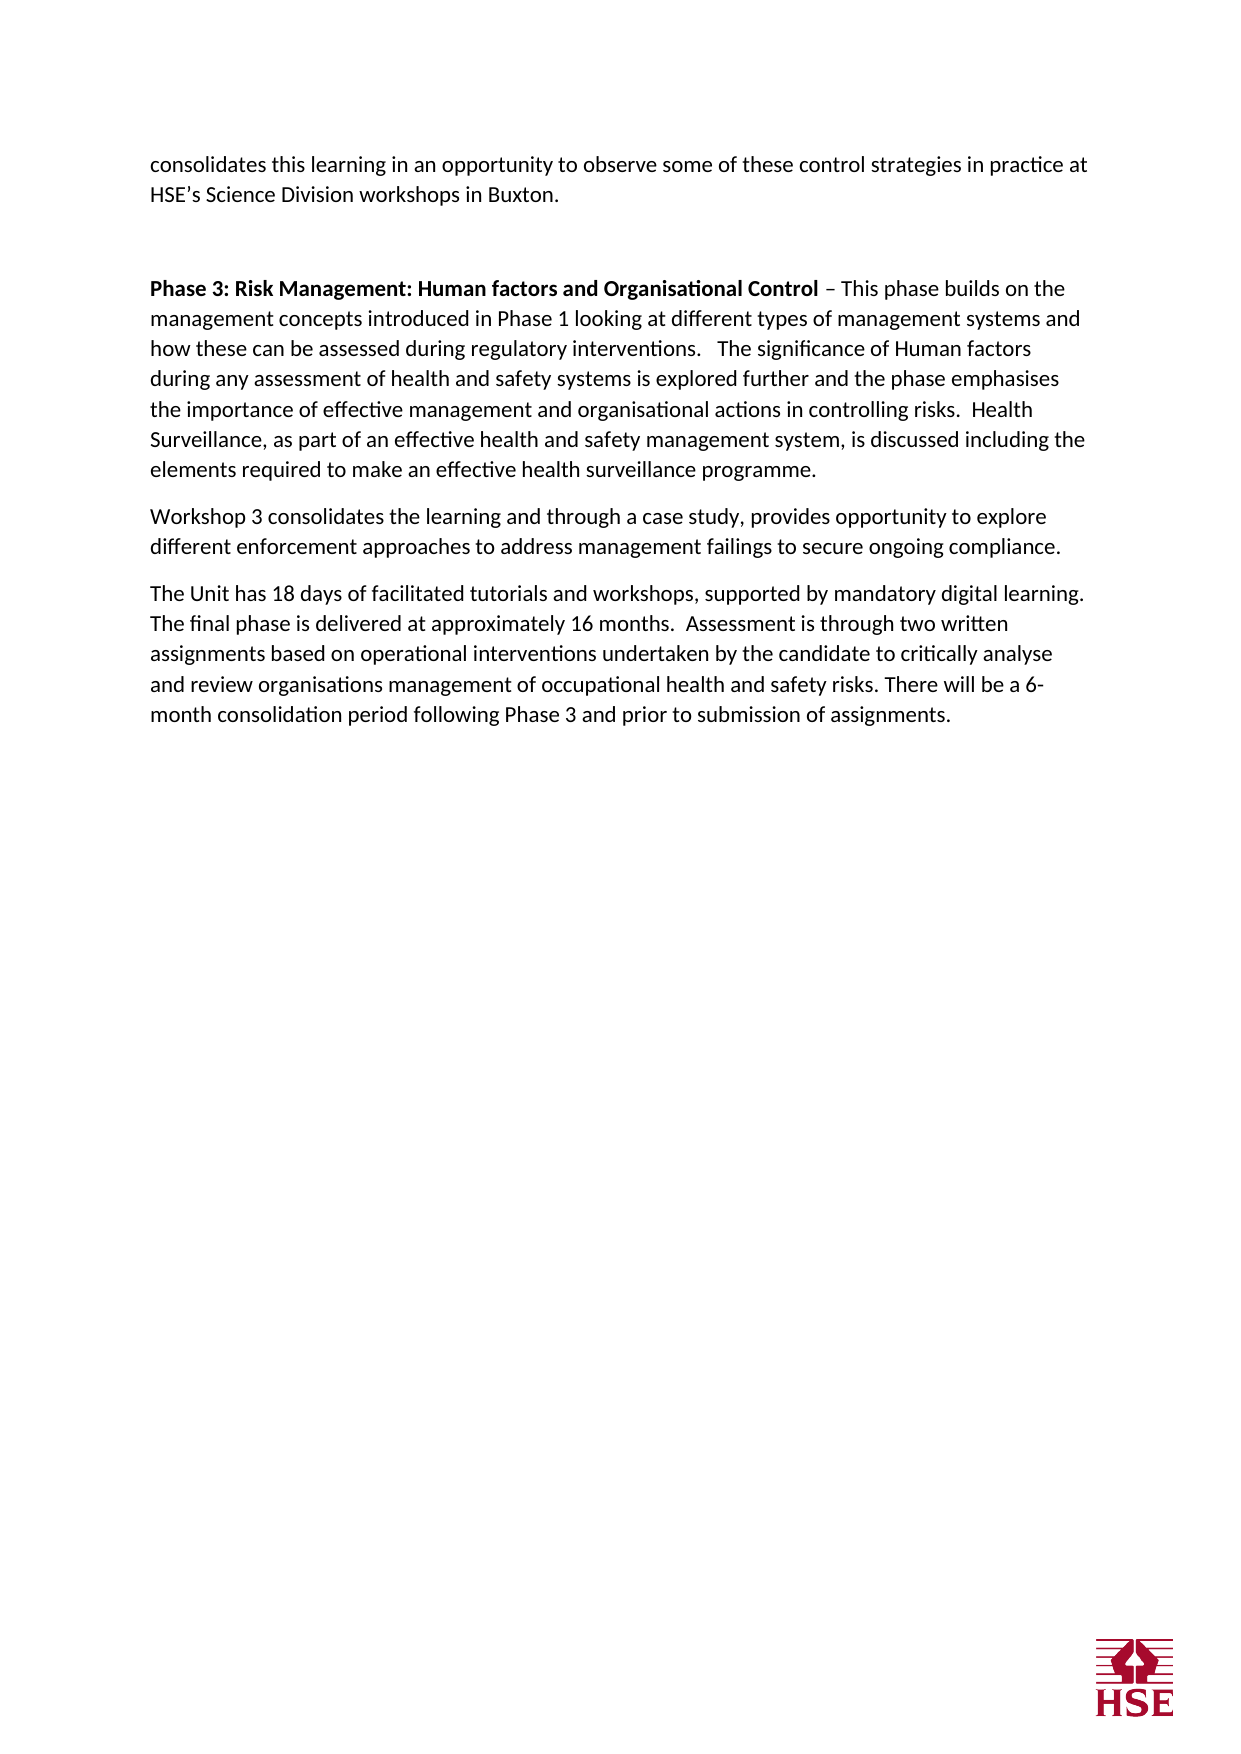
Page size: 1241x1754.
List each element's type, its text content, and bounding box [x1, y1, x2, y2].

text The Unit has 18 days of facilitated tutorials and workshops, supported by mandatory digital learning. The final phase is delivered at approximately 16 months. Assessment is through two written assignments based on operational interventions undertaken by the candidate to critically analyse and review organisations management of occupational health and safety risks. There will be a 6-month consolidation period following Phase 3 and prior to submission of assignments. [150, 579, 1090, 728]
picture [1083, 1638, 1173, 1717]
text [150, 150, 1090, 208]
text Workshop 3 consolidates the learning and through a case study, provides opportunity to explore different enforcement approaches to address management failings to secure ongoing compliance. [150, 502, 1090, 560]
text Phase 3: Risk Management: Human factors and Organisational Control – This phase builds on the management concepts introduced in Phase 1 looking at different types of management systems and how these can be assessed during regulatory interventions. The significance of Human factors during any assessment of health and safety systems is explored further and the phase emphasises the importance of effective management and organisational actions in controlling risks. Health Surveillance, as part of an effective health and safety management system, is discussed including the elements required to make an effective health surveillance programme. [150, 274, 1090, 483]
